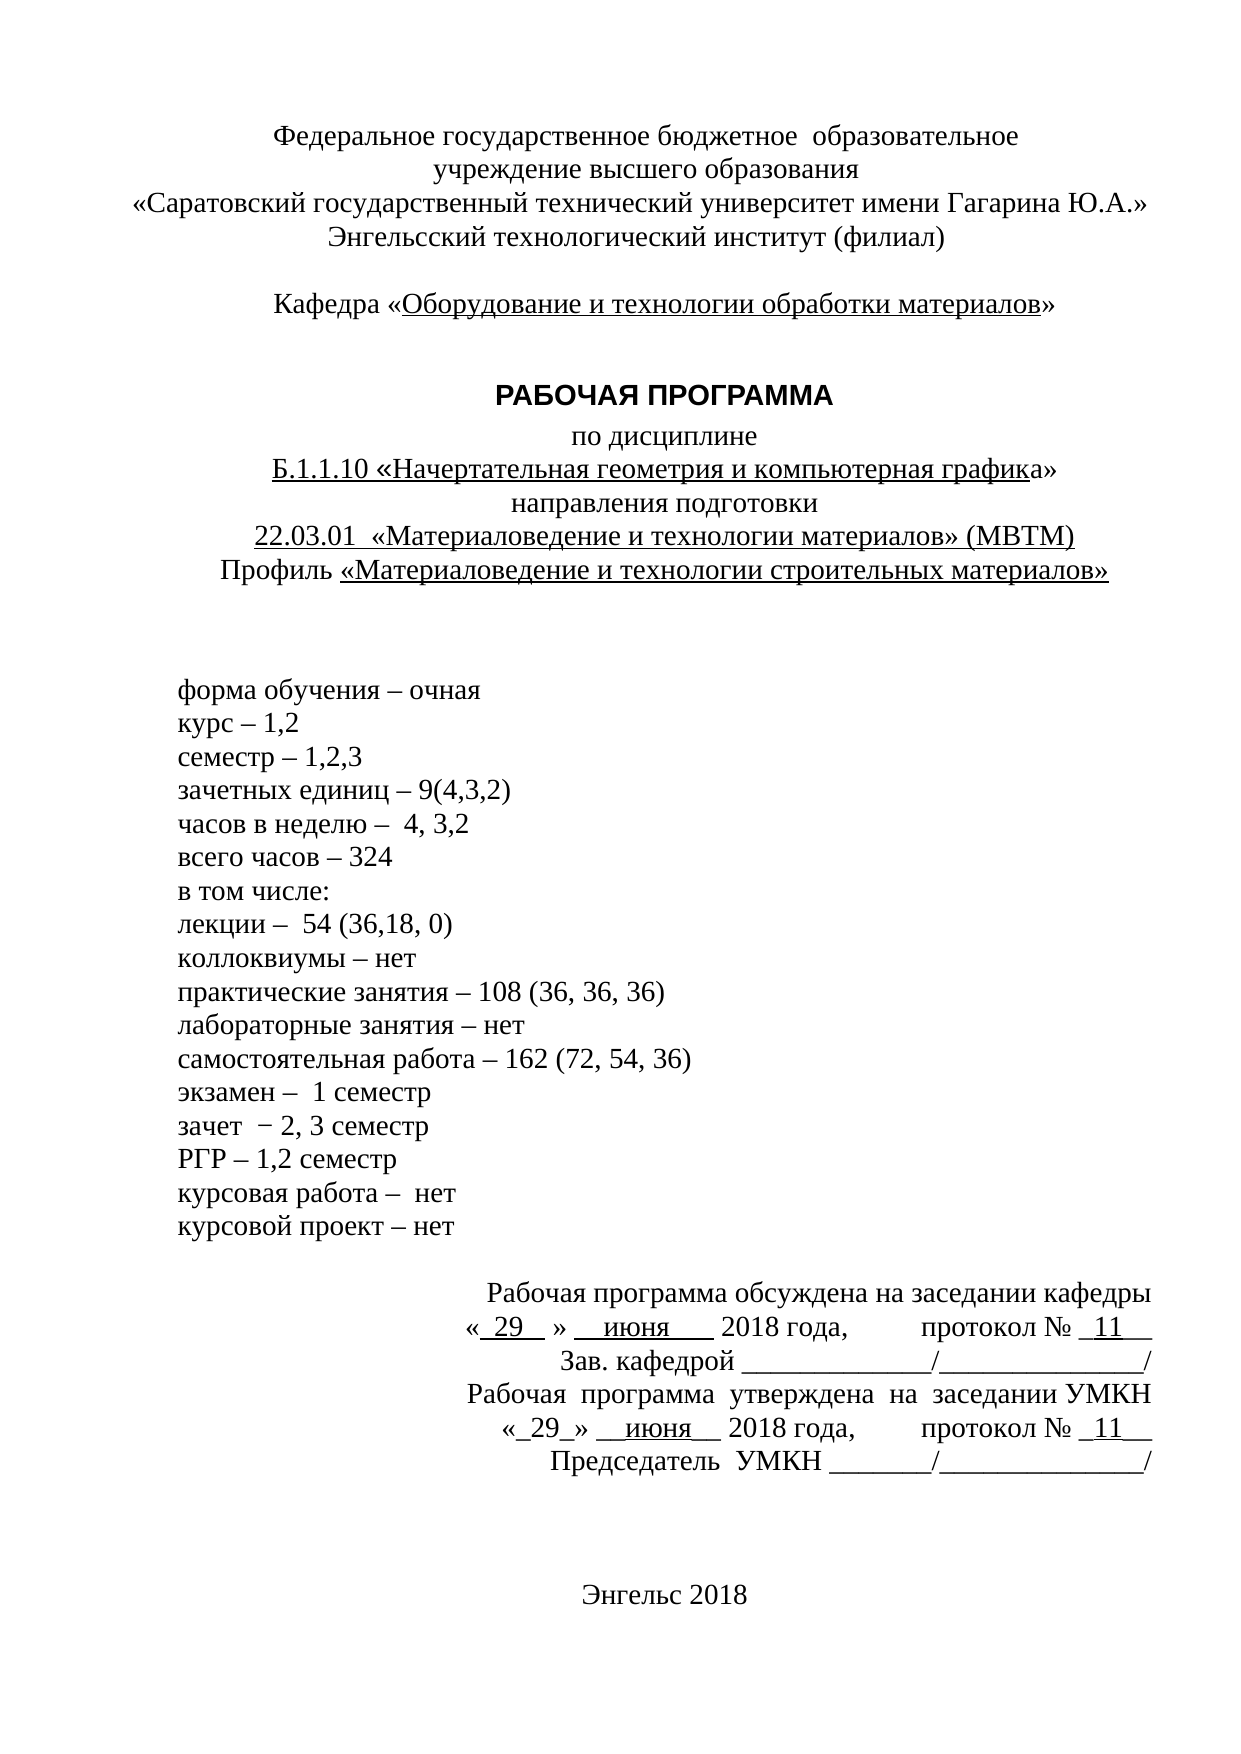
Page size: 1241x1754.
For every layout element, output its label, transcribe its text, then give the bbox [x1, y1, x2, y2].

text коллоквиумы – нет [177, 940, 1152, 974]
text Федеральное государственное бюджетное образовательное [83, 118, 1208, 152]
text лекции – 54 (36,18, 0) [177, 907, 1152, 940]
text РГР – 1,2 семестр [177, 1141, 1152, 1175]
text лабораторные занятия – нет [177, 1007, 1152, 1041]
text зачет − 2, 3 семестр [177, 1108, 1152, 1141]
text учреждение высшего образования [83, 152, 1208, 185]
text Рабочая программа обсуждена на заседании кафедры [177, 1276, 1152, 1309]
text курс – 1,2 [177, 705, 1152, 739]
text 22.03.01 «Материаловедение и технологии материалов» (МВТМ) [177, 518, 1152, 552]
text « 29 » июня 2018 года, протокол № _11__ [177, 1309, 1152, 1343]
text экзамен – 1 семестр [177, 1074, 1152, 1108]
text всего часов – 324 [177, 839, 1152, 873]
text курсовой проект – нет [177, 1208, 1152, 1242]
text семестр – 1,2,3 [177, 739, 1152, 772]
text Председатель УМКН _______/______________/ [177, 1443, 1152, 1477]
text Кафедра «Оборудование и технологии обработки материалов» [177, 286, 1152, 319]
text Зав. кафедрой _____________/______________/ [177, 1343, 1152, 1376]
text часов в неделю – 4, 3,2 [177, 806, 1152, 839]
text направления подготовки [177, 485, 1152, 518]
text Энгельс 2018 [177, 1577, 1152, 1611]
text самостоятельная работа – 162 (72, 54, 36) [177, 1041, 1152, 1074]
text форма обучения – очная [177, 672, 1152, 705]
text курсовая работа – нет [177, 1175, 1152, 1208]
text Профиль «Материаловедение и технологии строительных материалов» [177, 552, 1152, 586]
text «Саратовский государственный технический университет имени Гагарина Ю.А.» [121, 185, 1152, 219]
text по дисциплине [177, 418, 1152, 451]
text практические занятия – 108 (36, 36, 36) [177, 974, 1152, 1007]
text зачетных единиц – 9(4,3,2) [177, 772, 1152, 806]
text РАБОЧАЯ ПРОГРАММА [177, 378, 1152, 411]
text Б.1.1.10 «Начертательная геометрия и компьютерная графика» [177, 451, 1152, 485]
text «_29_» __июня__ 2018 года, протокол № _11__ [177, 1410, 1152, 1443]
text Рабочая программа утверждена на заседании УМКН [177, 1376, 1152, 1410]
text Энгельсский технологический институт (филиал) [121, 219, 1152, 252]
text в том числе: [177, 873, 1152, 907]
